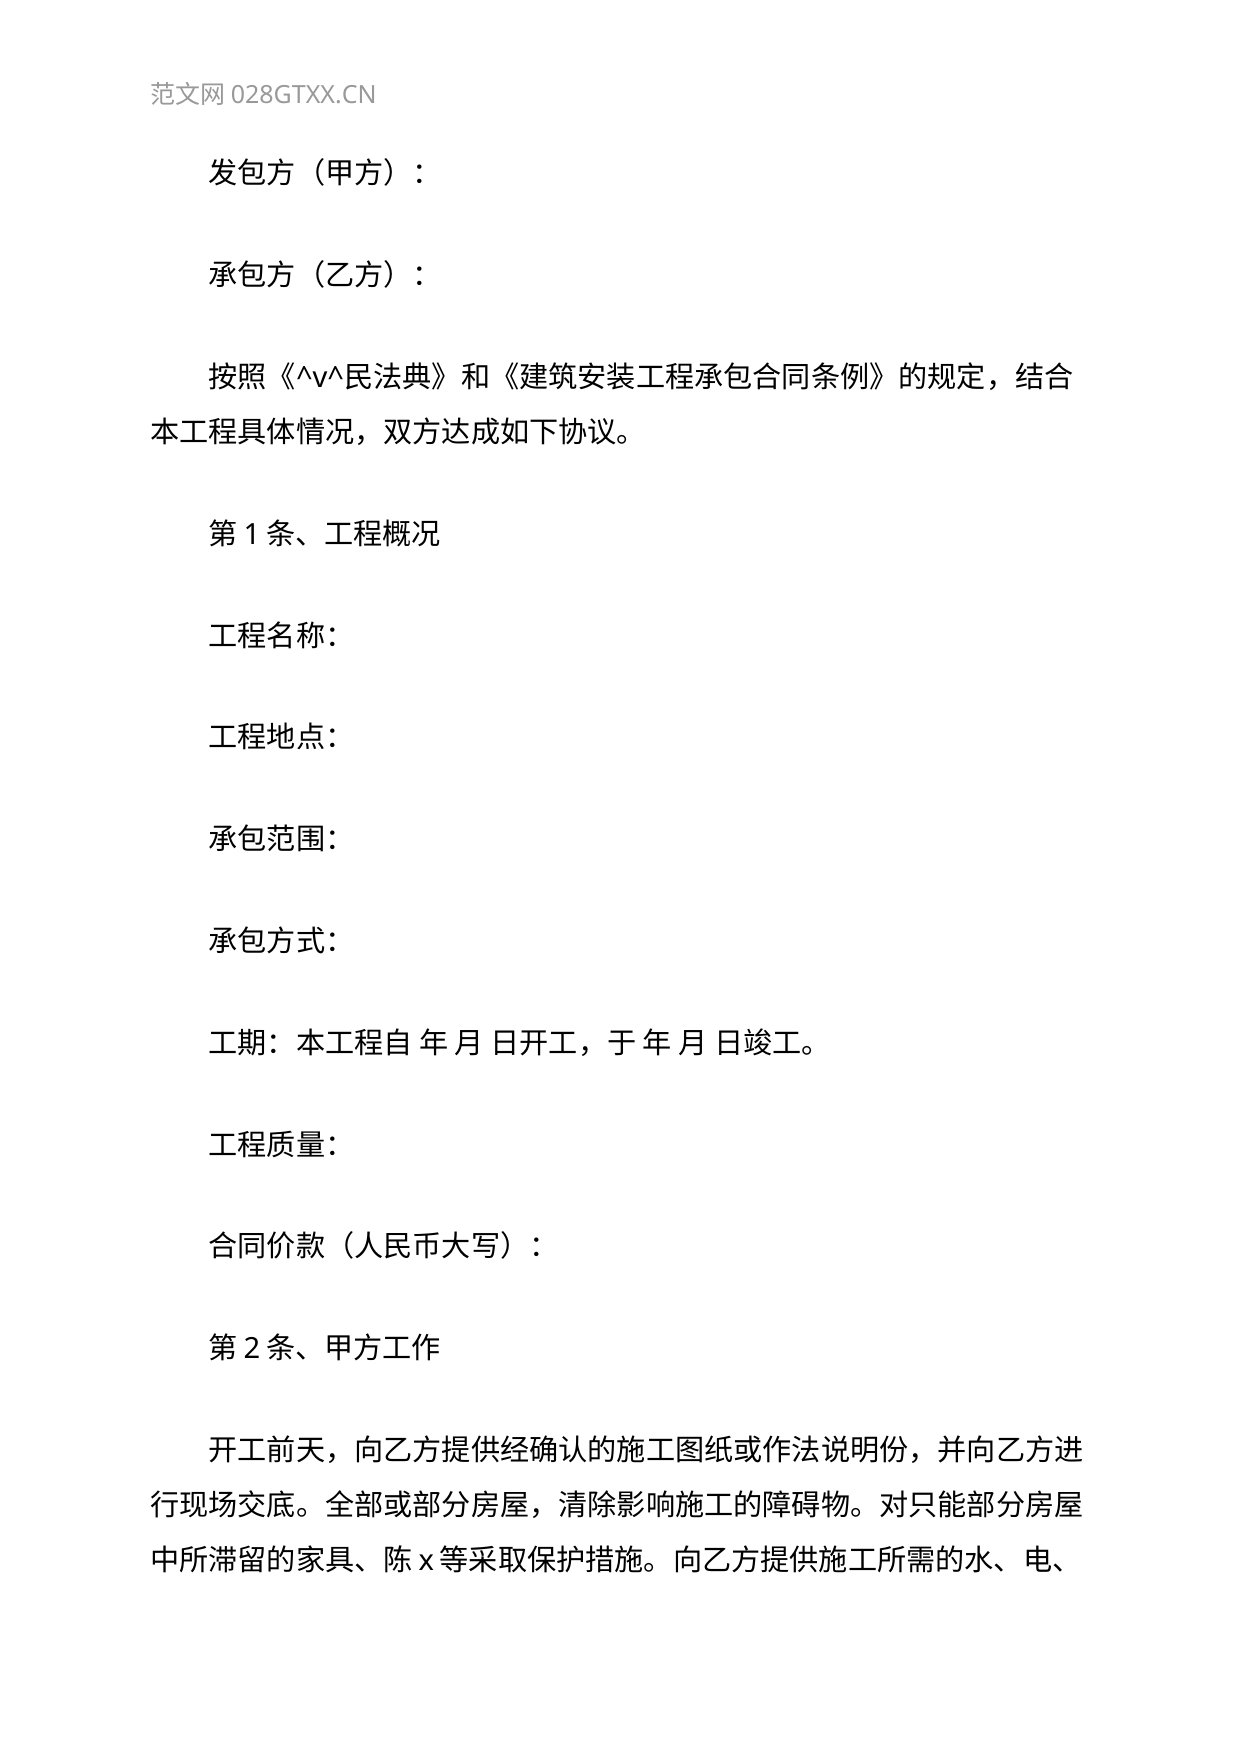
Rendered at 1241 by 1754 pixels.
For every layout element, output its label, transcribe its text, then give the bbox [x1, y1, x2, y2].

text 第2条、甲方工作 [150, 1325, 1090, 1367]
text 承包方式： [150, 918, 1090, 960]
text 发包方（甲方）： [150, 150, 1090, 192]
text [150, 1427, 1090, 1579]
text 按照《^v^民法典》和《建筑安装工程承包合同条例》的规定，结合本工程具体情况，双方达成如下协议。 [150, 353, 1090, 451]
text 承包方（乙方）： [150, 252, 1090, 294]
text 合同价款（人民币大写）： [150, 1223, 1090, 1265]
text 承包范围： [150, 816, 1090, 858]
text 工程质量： [150, 1121, 1090, 1163]
text 工程名称： [150, 612, 1090, 654]
text 工程地点： [150, 714, 1090, 756]
text 第1条、工程概况 [150, 510, 1090, 553]
text 工期：本工程自 年 月 日开工，于 年 月 日竣工。 [150, 1019, 1090, 1062]
